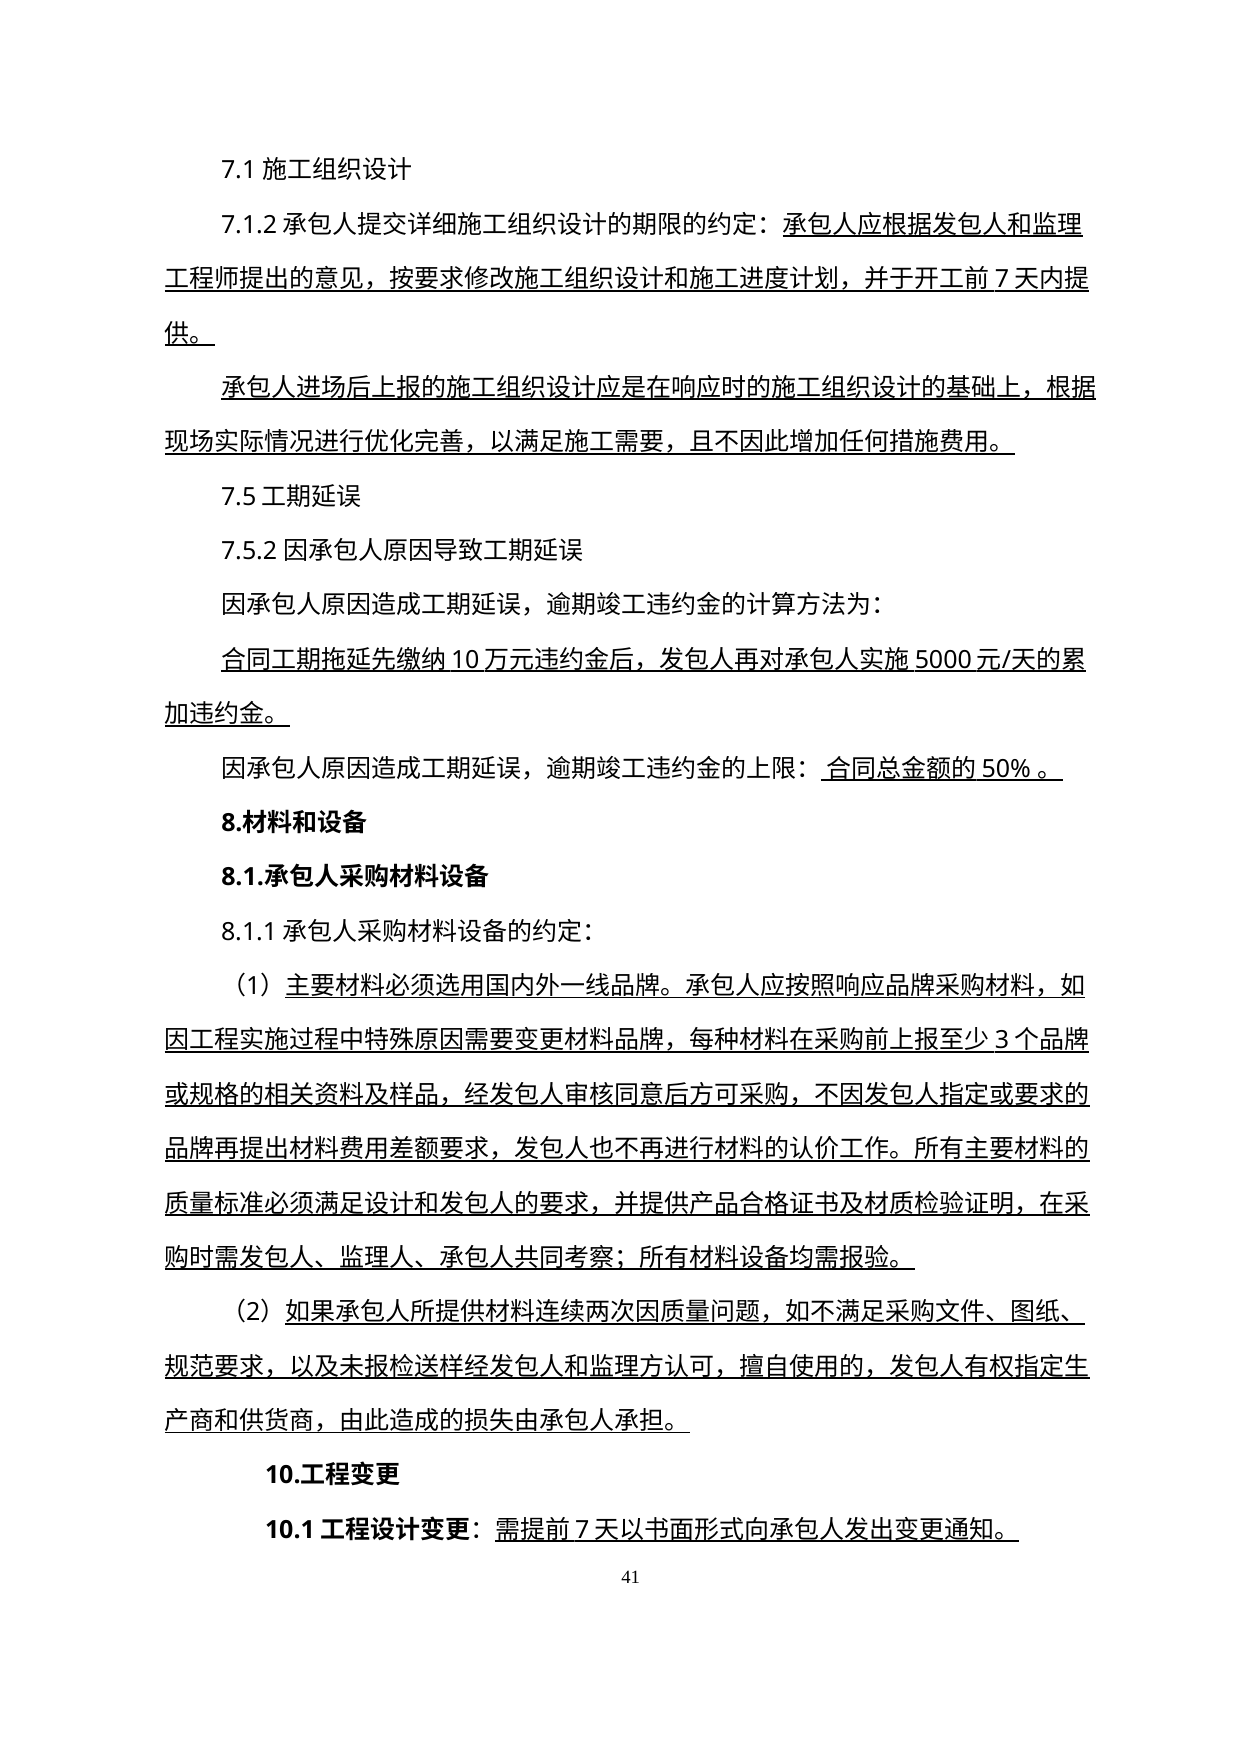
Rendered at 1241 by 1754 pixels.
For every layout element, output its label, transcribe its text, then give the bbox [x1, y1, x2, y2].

text 10.1工程设计变更：需提前7天以书面形式向承包人发出变更通知。 [221, 1509, 1096, 1546]
list 主要材料必须选用国内外一线品牌。承包人应按照响应品牌采购材料，如因工程实施过程中特殊原因需要变更材料品牌，每种材料在采购前上报至少3个品牌或规格的相关资料及样品，经发包人审核同意后方可采购，不因发包人指定或要求的品牌再提出材料费用差额要求，发包人也不再进行材料的认价工作。所有主要材料的质量标准必须满足设计和发包人的要求，并提供产品合格证书及材质检验证明，在采购时需发包人、监理人、承包人共同考察；所有材料设备均需报验。 [164, 966, 1096, 1274]
text 8.1.1承包人采购材料设备的约定： [164, 911, 1096, 947]
text 7.1.2承包人提交详细施工组织设计的期限的约定：承包人应根据发包人和监理工程师提出的意见，按要求修改施工组织设计和施工进度计划，并于开工前7天内提供。 [164, 204, 1096, 349]
text 因承包人原因造成工期延误，逾期竣工违约金的上限： 合同总金额的50% 。 [164, 748, 1096, 784]
text 7.5.2 因承包人原因导致工期延误 [164, 531, 1096, 567]
text 8.1.承包人采购材料设备 [164, 857, 1096, 893]
text 8.材料和设备 [164, 802, 1096, 839]
text 因承包人原因造成工期延误，逾期竣工违约金的计算方法为： [164, 585, 1096, 621]
list 如果承包人所提供材料连续两次因质量问题，如不满足采购文件、图纸、规范要求，以及未报检送样经发包人和监理方认可，擅自使用的，发包人有权指定生产商和供货商，由此造成的损失由承包人承担。 [164, 1292, 1096, 1437]
text 合同工期拖延先缴纳10万元违约金后，发包人再对承包人实施5000元/天的累加违约金。 [164, 639, 1096, 730]
text 承包人进场后上报的施工组织设计应是在响应时的施工组织设计的基础上，根据现场实际情况进行优化完善，以满足施工需要，且不因此增加任何措施费用。 [164, 367, 1096, 458]
text 7.5工期延误 [164, 476, 1096, 512]
text 7.1 施工组织设计 [164, 150, 1096, 186]
text 10.工程变更 [221, 1455, 1096, 1491]
